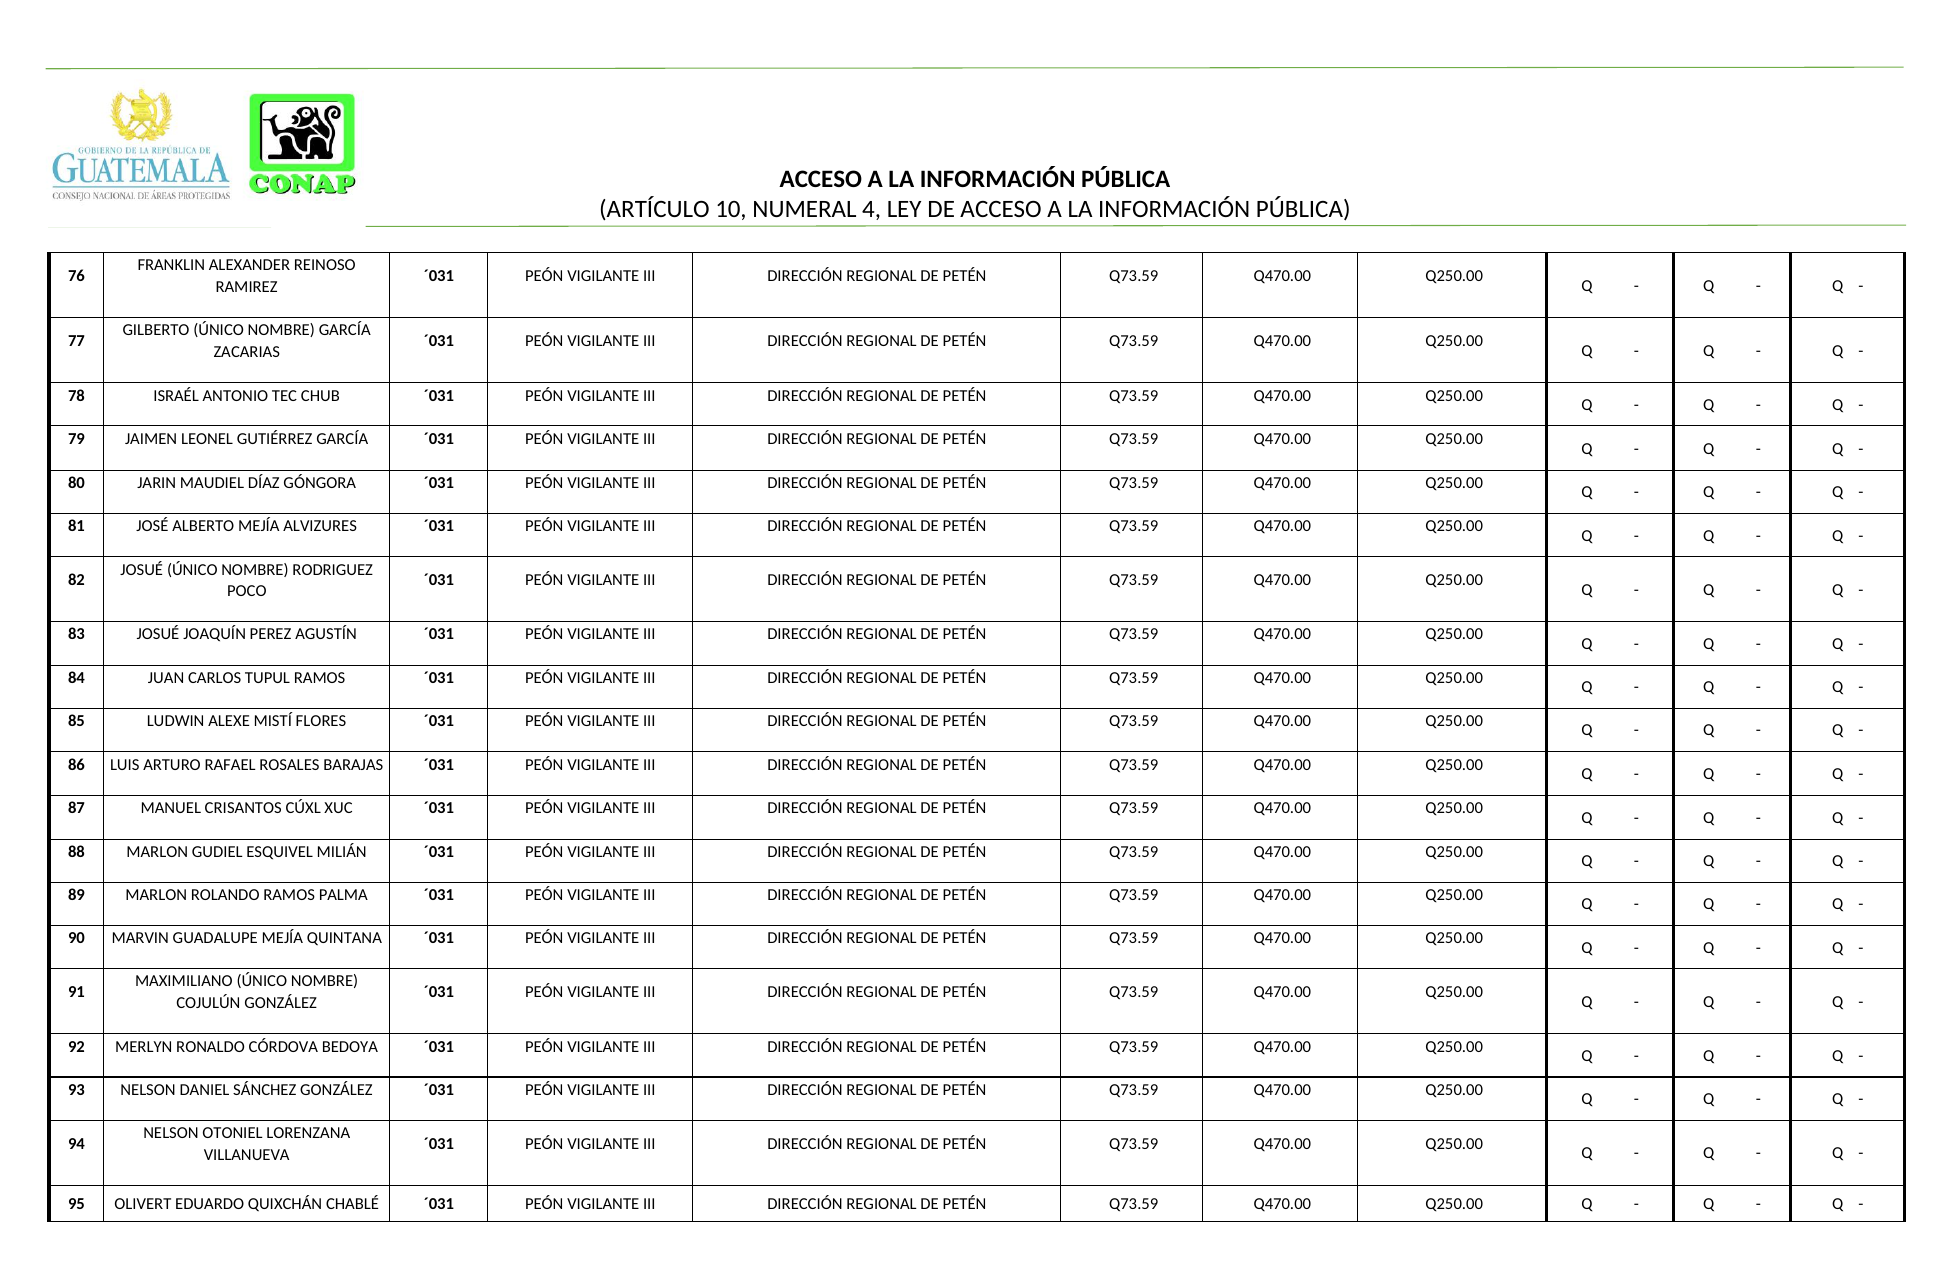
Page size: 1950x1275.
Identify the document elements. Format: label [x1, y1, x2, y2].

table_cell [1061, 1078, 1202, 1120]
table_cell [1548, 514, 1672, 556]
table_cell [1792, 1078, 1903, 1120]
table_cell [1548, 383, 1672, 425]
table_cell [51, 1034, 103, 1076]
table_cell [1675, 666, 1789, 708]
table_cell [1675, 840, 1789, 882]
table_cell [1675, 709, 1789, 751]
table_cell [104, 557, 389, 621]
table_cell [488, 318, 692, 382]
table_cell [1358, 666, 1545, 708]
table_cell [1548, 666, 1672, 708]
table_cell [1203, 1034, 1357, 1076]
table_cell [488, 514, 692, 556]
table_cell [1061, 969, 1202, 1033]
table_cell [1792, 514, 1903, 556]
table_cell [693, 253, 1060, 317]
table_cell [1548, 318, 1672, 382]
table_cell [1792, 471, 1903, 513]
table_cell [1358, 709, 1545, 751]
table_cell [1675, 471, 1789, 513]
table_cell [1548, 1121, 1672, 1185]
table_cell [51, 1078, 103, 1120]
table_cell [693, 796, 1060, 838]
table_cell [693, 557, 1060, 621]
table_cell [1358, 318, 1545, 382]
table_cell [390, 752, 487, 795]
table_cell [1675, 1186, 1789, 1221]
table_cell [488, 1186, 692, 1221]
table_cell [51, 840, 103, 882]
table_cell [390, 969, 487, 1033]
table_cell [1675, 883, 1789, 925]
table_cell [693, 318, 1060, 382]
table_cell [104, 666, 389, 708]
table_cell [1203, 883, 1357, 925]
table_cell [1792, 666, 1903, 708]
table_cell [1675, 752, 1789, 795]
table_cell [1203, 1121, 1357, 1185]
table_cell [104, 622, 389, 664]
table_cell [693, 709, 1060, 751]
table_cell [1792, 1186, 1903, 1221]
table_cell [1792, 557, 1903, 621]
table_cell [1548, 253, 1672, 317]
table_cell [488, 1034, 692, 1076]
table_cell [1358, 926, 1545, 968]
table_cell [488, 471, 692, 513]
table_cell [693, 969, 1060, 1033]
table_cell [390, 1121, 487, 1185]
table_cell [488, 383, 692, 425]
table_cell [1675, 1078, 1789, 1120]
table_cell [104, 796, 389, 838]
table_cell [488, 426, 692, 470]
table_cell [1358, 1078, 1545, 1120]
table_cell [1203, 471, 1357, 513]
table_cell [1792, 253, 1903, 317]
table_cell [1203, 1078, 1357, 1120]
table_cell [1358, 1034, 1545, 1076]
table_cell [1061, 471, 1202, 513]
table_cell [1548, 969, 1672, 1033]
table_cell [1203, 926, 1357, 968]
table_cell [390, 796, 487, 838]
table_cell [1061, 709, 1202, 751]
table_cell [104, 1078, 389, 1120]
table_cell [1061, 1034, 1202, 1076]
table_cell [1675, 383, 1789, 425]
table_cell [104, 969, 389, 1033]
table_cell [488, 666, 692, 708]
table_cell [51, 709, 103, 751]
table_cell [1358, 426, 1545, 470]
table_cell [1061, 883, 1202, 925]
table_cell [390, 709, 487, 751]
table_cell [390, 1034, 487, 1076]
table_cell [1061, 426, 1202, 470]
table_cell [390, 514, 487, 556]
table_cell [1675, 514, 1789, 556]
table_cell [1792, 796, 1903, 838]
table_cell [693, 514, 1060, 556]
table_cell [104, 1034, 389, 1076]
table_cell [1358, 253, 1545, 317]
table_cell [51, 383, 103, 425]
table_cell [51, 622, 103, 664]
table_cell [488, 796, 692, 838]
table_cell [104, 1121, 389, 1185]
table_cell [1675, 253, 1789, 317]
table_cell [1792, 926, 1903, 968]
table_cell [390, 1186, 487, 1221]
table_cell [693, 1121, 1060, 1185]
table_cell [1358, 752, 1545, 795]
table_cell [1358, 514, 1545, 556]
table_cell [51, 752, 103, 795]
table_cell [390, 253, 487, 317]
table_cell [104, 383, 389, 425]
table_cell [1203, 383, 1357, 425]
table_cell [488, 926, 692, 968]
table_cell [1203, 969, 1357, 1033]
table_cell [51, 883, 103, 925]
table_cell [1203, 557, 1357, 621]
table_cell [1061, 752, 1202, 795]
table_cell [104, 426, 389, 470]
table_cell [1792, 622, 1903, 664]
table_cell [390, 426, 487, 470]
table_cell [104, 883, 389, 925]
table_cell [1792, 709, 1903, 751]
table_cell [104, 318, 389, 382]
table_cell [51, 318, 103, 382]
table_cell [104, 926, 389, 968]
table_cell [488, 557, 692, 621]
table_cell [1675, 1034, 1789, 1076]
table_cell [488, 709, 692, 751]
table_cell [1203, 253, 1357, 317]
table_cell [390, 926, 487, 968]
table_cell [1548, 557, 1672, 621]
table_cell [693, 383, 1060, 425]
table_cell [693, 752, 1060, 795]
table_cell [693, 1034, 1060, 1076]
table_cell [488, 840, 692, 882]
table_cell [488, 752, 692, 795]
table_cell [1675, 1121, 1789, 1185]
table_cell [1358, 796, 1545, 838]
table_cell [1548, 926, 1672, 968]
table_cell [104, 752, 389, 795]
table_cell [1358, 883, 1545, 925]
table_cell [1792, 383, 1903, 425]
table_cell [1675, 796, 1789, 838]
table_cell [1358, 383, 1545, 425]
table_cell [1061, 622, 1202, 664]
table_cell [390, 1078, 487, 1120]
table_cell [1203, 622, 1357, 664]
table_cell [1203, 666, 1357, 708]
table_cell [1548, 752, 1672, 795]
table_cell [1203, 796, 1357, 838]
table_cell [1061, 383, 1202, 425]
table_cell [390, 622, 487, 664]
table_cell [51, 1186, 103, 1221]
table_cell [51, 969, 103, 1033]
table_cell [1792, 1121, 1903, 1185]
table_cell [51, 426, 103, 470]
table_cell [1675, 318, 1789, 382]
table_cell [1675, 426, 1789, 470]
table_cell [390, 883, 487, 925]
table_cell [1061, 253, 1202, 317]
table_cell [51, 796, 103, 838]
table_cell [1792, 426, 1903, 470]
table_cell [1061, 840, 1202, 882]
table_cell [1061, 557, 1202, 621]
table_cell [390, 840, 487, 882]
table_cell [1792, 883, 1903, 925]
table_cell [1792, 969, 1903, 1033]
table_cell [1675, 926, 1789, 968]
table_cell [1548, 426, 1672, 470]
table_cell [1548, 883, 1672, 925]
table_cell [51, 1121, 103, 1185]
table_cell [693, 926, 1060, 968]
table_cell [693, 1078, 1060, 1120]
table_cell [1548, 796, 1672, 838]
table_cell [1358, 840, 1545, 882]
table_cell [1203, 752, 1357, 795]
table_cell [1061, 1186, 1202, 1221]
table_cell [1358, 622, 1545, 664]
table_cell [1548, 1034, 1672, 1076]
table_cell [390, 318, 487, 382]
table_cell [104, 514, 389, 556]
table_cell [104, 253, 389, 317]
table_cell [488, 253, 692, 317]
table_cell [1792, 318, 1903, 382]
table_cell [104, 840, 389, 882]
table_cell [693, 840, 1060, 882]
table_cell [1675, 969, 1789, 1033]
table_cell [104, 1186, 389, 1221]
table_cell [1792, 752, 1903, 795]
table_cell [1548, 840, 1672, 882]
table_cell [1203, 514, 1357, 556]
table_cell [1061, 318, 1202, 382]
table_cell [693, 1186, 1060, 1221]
picture [36, 79, 366, 227]
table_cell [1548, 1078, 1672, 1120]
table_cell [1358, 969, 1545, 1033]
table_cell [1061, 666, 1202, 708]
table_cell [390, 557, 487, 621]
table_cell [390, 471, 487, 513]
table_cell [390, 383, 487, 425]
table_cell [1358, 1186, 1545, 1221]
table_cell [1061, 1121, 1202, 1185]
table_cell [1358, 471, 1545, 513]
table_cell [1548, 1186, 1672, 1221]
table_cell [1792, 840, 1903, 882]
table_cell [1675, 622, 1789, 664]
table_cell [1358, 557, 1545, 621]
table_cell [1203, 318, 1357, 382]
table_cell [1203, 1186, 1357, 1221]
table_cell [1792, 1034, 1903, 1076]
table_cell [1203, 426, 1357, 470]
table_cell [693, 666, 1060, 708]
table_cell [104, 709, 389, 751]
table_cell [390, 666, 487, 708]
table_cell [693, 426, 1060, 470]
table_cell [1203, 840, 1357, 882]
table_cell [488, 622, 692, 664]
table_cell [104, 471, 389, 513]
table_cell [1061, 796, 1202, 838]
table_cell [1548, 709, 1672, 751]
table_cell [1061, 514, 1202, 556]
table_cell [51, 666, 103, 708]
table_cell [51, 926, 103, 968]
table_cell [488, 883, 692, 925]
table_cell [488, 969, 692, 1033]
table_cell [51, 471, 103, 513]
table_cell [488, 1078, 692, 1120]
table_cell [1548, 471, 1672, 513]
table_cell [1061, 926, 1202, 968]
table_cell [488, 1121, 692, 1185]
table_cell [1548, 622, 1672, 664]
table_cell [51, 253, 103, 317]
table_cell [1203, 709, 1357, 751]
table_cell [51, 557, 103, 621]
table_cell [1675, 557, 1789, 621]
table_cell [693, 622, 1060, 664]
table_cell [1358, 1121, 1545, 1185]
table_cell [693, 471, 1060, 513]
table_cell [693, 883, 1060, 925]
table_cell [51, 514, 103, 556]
